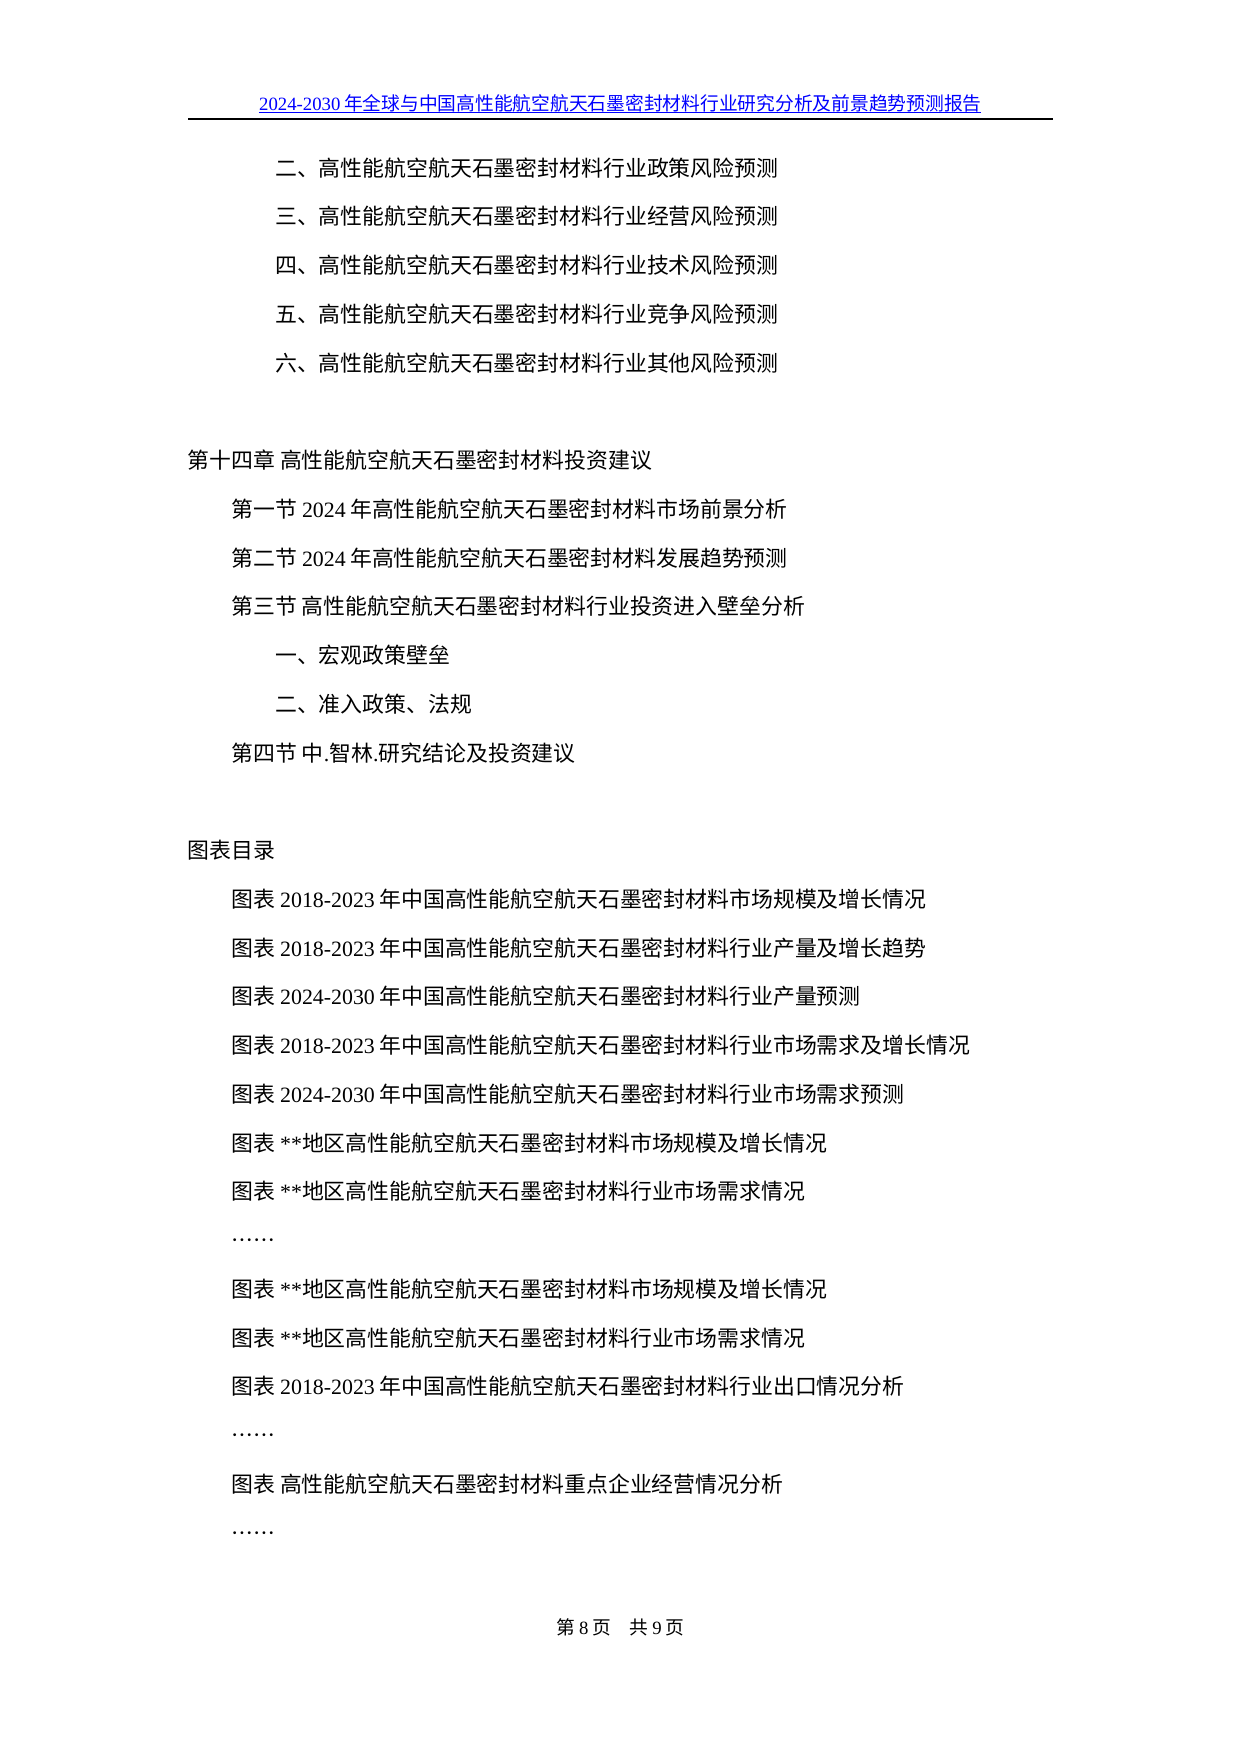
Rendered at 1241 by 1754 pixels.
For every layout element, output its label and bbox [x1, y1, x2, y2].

text [187, 150, 1053, 1548]
